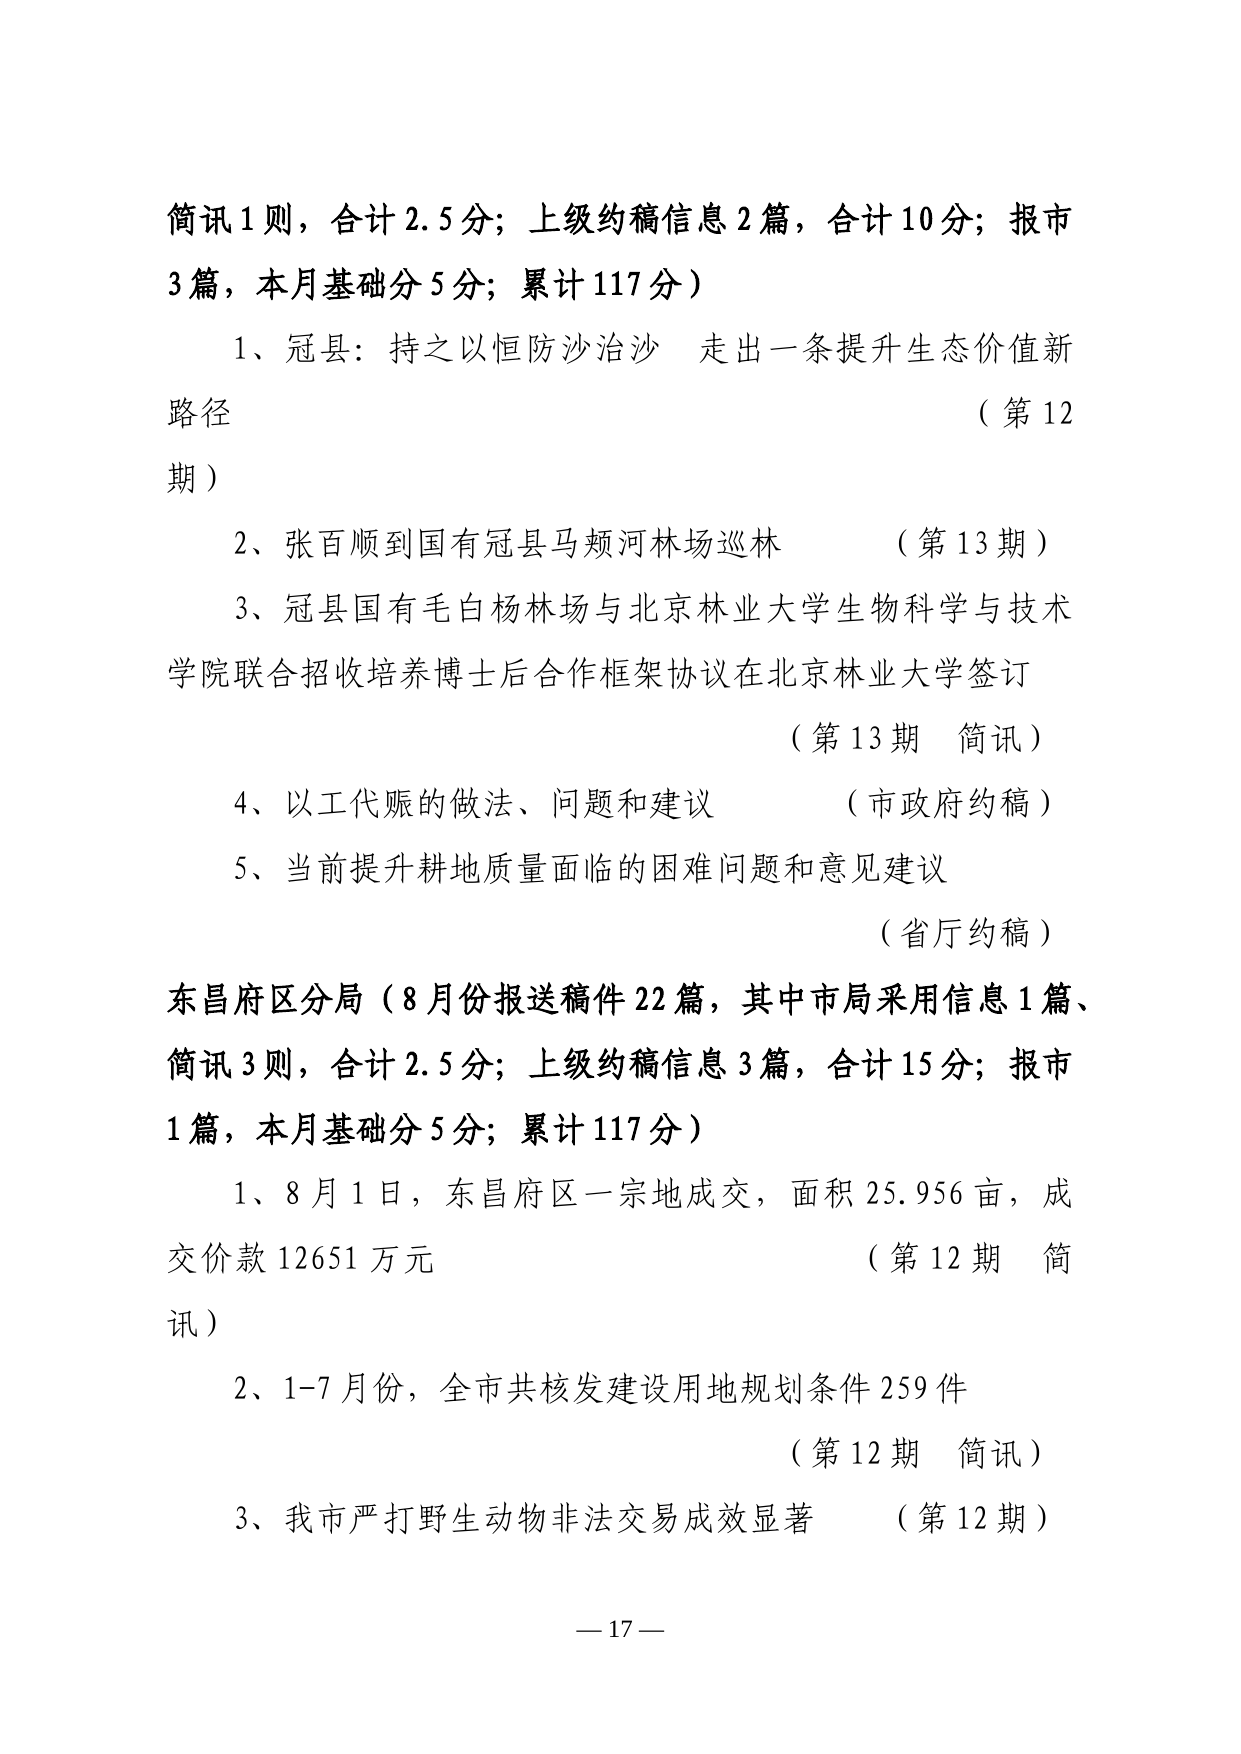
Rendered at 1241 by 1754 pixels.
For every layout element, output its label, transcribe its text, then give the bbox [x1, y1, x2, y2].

text （第13期 简讯） [209, 704, 1075, 769]
text 2、张百顺到国有冠县马颊河林场巡林 （第13期） [165, 509, 1075, 574]
text 4、以工代赈的做法、问题和建议 （市政府约稿） [165, 769, 1075, 834]
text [165, 184, 1075, 314]
text （省厅约稿） [165, 899, 1075, 964]
text 1、冠县：持之以恒防沙治沙 走出一条提升生态价值新路径 （第12期） [165, 314, 1075, 509]
list 冠县国有毛白杨林场与北京林业大学生物科学与技术学院联合招收培养博士后合作框架协议在北京林业大学签订 [165, 574, 1075, 704]
text 1、8月1日，东昌府区一宗地成交，面积25.956亩，成交价款12651万元 （第12期 简讯） [165, 1159, 1075, 1354]
text （第12期 简讯） [209, 1419, 1075, 1484]
text 5、当前提升耕地质量面临的困难问题和意见建议 [165, 834, 1075, 899]
text 2、1-7月份，全市共核发建设用地规划条件259件 [165, 1354, 1075, 1419]
text 东昌府区分局（8月份报送稿件22篇，其中市局采用信息1篇、简讯3则，合计2.5分；上级约稿信息3篇，合计15分；报市1篇，本月基础分5分；累计117分） [165, 964, 1075, 1159]
text 3、我市严打野生动物非法交易成效显著 （第12期） [165, 1484, 1075, 1549]
